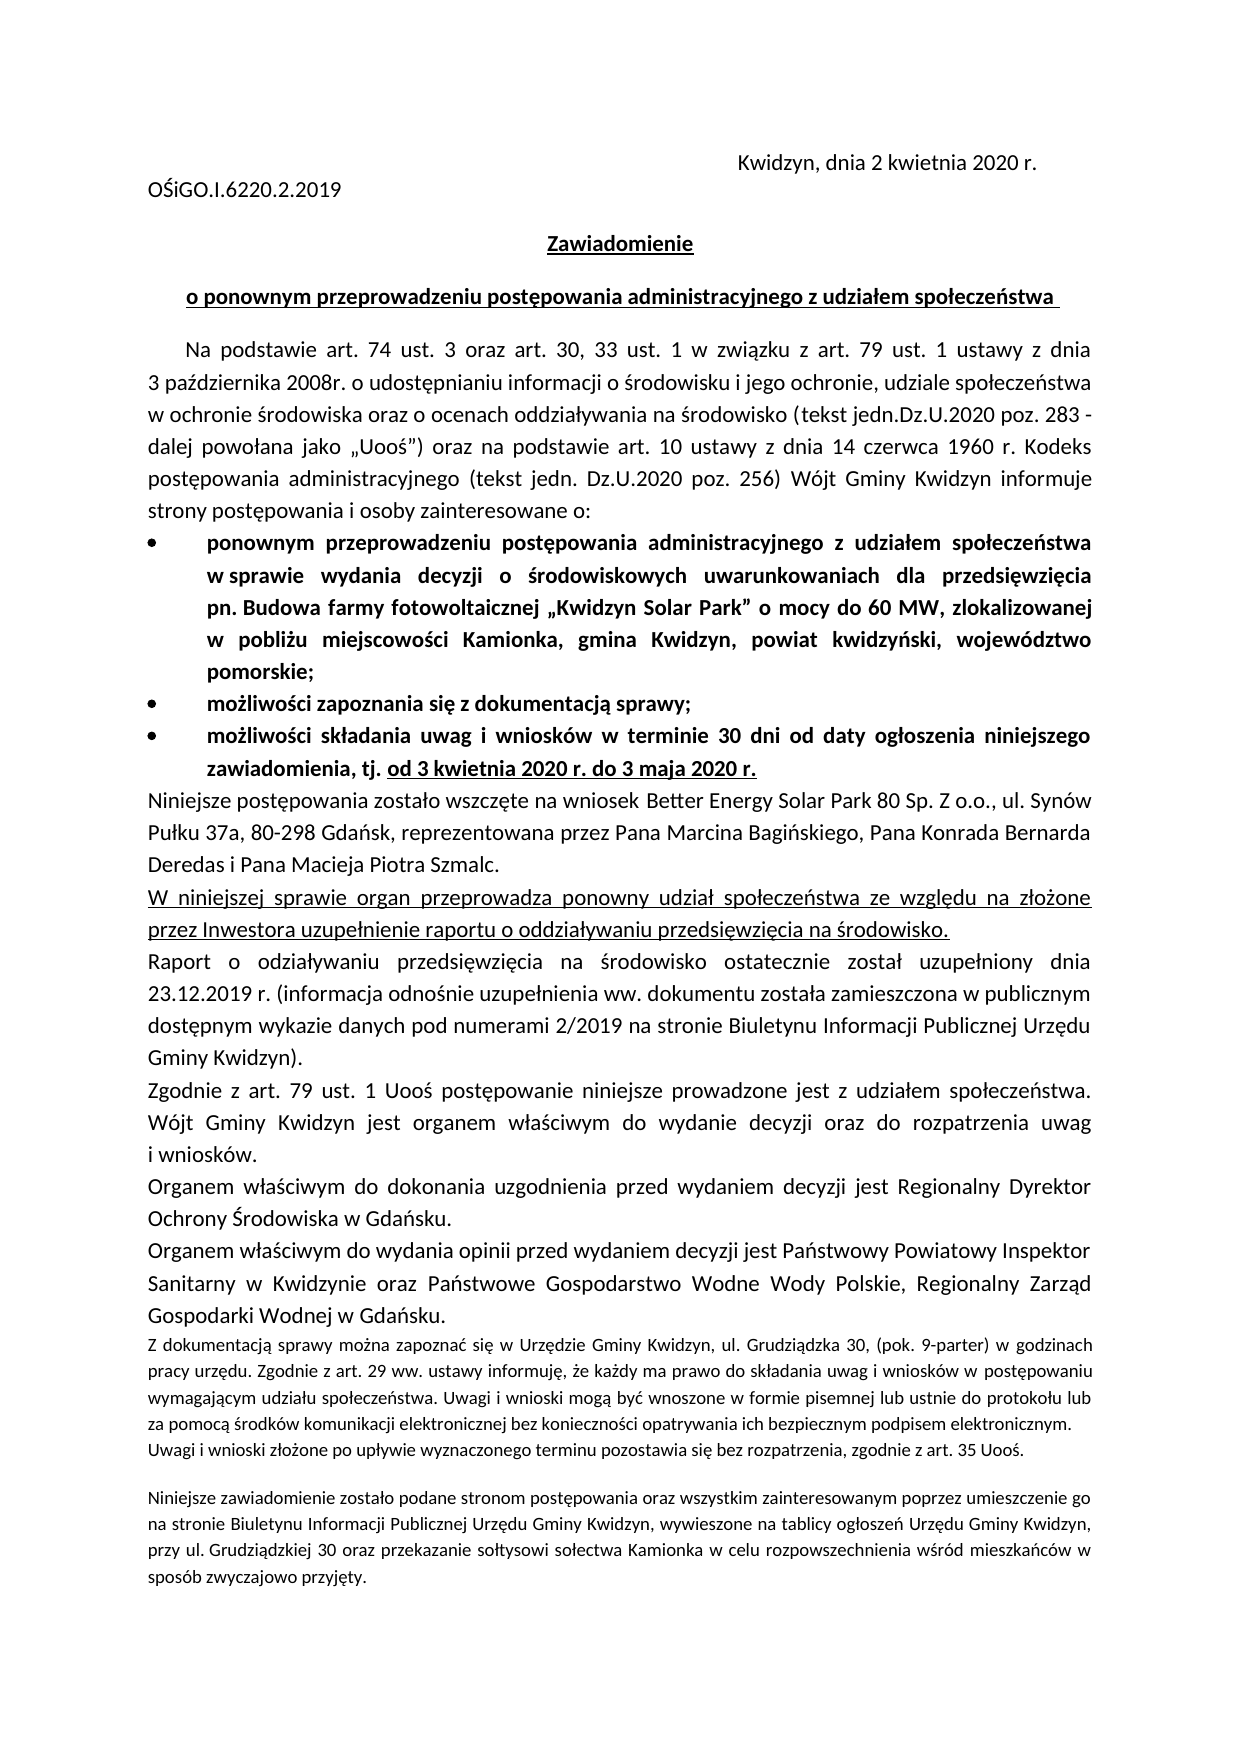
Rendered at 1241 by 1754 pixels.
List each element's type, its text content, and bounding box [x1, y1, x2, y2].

text Niniejsze zawiadomienie zostało podane stronom postępowania oraz wszystkim zainteresowanym poprzez umieszczenie go na stronie Biuletynu Informacji Publicznej Urzędu Gminy Kwidzyn, wywieszone na tablicy ogłoszeń Urzędu Gminy Kwidzyn, przy ul. Grudziądzkiej 30 oraz przekazanie sołtysowi sołectwa Kamionka w celu rozpowszechnienia wśród mieszkańców w sposób zwyczajowo przyjęty. [148, 1486, 1093, 1588]
text Zawiadomienie [148, 229, 1093, 257]
text Uwagi i wnioski złożone po upływie wyznaczonego terminu pozostawia się bez rozpatrzenia, zgodnie z art. 35 Uooś. [148, 1439, 1093, 1462]
text Kwidzyn, dnia 2 kwietnia 2020 r. [738, 148, 1093, 176]
text Organem właściwym do dokonania uzgodnienia przed wydaniem decyzji jest Regionalny Dyrektor Ochrony Środowiska w Gdańsku. [148, 1172, 1093, 1232]
text Raport o odziaływaniu przedsięwzięcia na środowisko ostatecznie został uzupełniony dnia 23.12.2019 r. (informacja odnośnie uzupełnienia ww. dokumentu została zamieszczona w publicznym dostępnym wykazie danych pod numerami 2/2019 na stronie Biuletynu Informacji Publicznej Urzędu Gminy Kwidzyn). [148, 947, 1093, 1072]
text Niniejsze postępowania zostało wszczęte na wniosek Better Energy Solar Park 80 Sp. Z o.o., ul. Synów Pułku 37a, 80-298 Gdańsk, reprezentowana przez Pana Marcina Bagińskiego, Pana Konrada Bernarda Deredas i Pana Macieja Piotra Szmalc. [148, 786, 1093, 878]
text Z dokumentacją sprawy można zapoznać się w Urzędzie Gminy Kwidzyn, ul. Grudziądzka 30, (pok. 9-parter) w godzinach pracy urzędu. Zgodnie z art. 29 ww. ustawy informuję, że każdy ma prawo do składania uwag i wniosków w postępowaniu wymagającym udziału społeczeństwa. Uwagi i wnioski mogą być wnoszone w formie pisemnej lub ustnie do protokołu lub za pomocą środków komunikacji elektronicznej bez konieczności opatrywania ich bezpiecznym podpisem elektronicznym. [148, 1333, 1093, 1435]
text W niniejszej sprawie organ przeprowadza ponowny udział społeczeństwa ze względu na złożone przez Inwestora uzupełnienie raportu o oddziaływaniu przedsięwzięcia na środowisko. [148, 883, 1093, 943]
list ponownym przeprowadzeniu postępowania administracyjnego z udziałem społeczeństwa w sprawie wydania decyzji o środowiskowych uwarunkowaniach dla przedsięwzięcia pn. Budowa farmy fotowoltaicznej „Kwidzyn Solar Park” o mocy do 60 MW, zlokalizowanej w pobliżu miejscowości Kamionka, gmina Kwidzyn, powiat kwidzyński, województwo pomorskie; [148, 528, 1093, 685]
list możliwości zapoznania się z dokumentacją sprawy; [148, 689, 1093, 717]
text Zgodnie z art. 79 ust. 1 Uooś postępowanie niniejsze prowadzone jest z udziałem społeczeństwa. Wójt Gminy Kwidzyn jest organem właściwym do wydanie decyzji oraz do rozpatrzenia uwag i wniosków. [148, 1076, 1093, 1168]
text Na podstawie art. 74 ust. 3 oraz art. 30, 33 ust. 1 w związku z art. 79 ust. 1 ustawy z dnia 3 października 2008r. o udostępnianiu informacji o środowisku i jego ochronie, udziale społeczeństwa w ochronie środowiska oraz o ocenach oddziaływania na środowisko (tekst jedn.Dz.U.2020 poz. 283 - dalej powołana jako „Uooś”) oraz na podstawie art. 10 ustawy z dnia 14 czerwca 1960 r. Kodeks postępowania administracyjnego (tekst jedn. Dz.U.2020 poz. 256) Wójt Gminy Kwidzyn informuje strony postępowania i osoby zainteresowane o: [148, 335, 1093, 524]
text Organem właściwym do wydania opinii przed wydaniem decyzji jest Państwowy Powiatowy Inspektor Sanitarny w Kwidzynie oraz Państwowe Gospodarstwo Wodne Wody Polskie, Regionalny Zarząd Gospodarki Wodnej w Gdańsku. [148, 1237, 1093, 1329]
text OŚiGO.I.6220.2.2019 [148, 176, 1093, 204]
text o ponownym przeprowadzeniu postępowania administracyjnego z udziałem społeczeństwa [148, 282, 1093, 310]
list możliwości składania uwag i wniosków w terminie 30 dni od daty ogłoszenia niniejszego zawiadomienia, tj. od 3 kwietnia 2020 r. do 3 maja 2020 r. [148, 722, 1093, 782]
